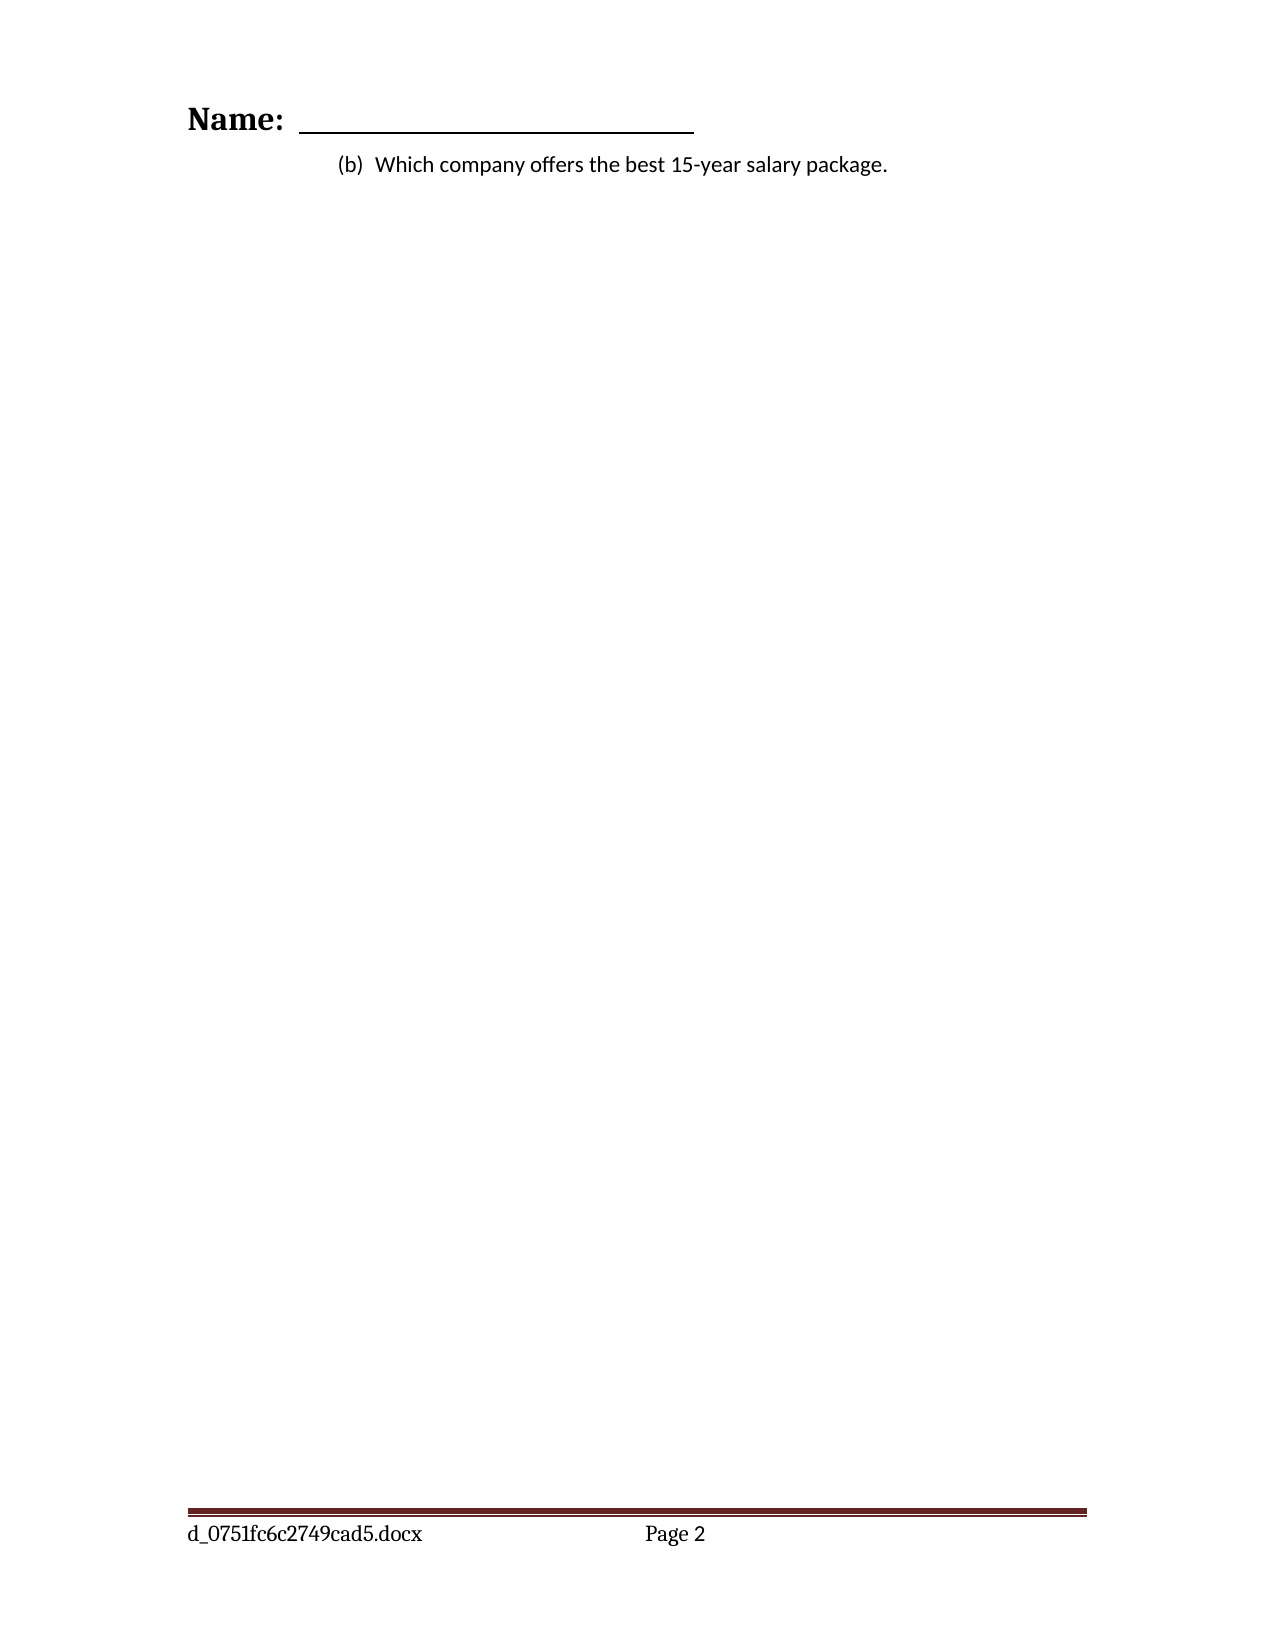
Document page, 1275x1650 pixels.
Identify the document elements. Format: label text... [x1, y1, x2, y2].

list Which company offers the best 15-year salary package. [337, 150, 1087, 178]
